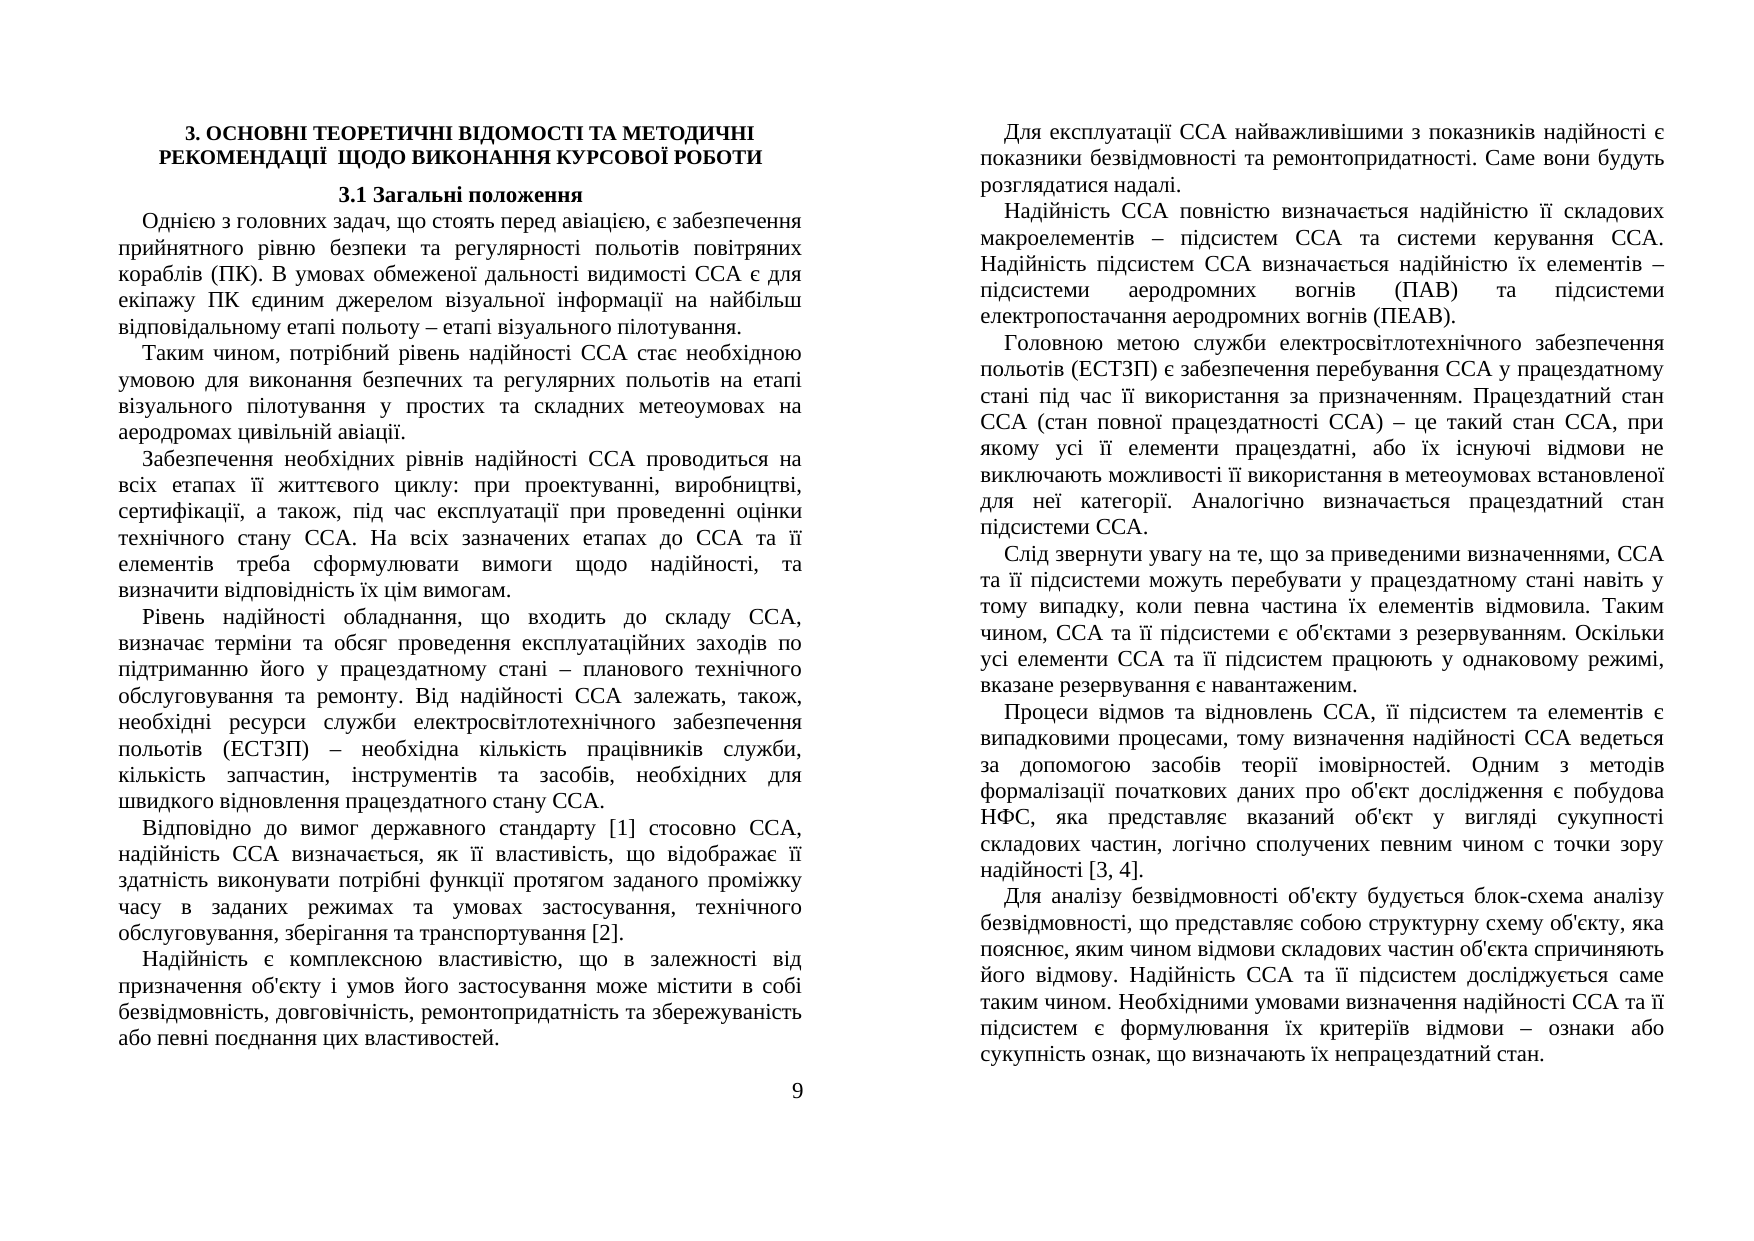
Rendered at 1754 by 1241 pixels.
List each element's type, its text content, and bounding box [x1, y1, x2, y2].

text Головною метою служби електросвітлотехнічного забезпечення польотів (ЕСТЗП) є забезпечення перебування ССА у працездатному стані під час її використання за призначенням. Працездатний стан ССА (стан повної працездатності ССА) – це такий стан ССА, при якому усі її елементи працездатні, або їх існуючі відмови не виключають можливості її використання в метеоумовах встановленої для неї категорії. Аналогічно визначається працездатний стан підсистеми ССА. [980, 329, 1665, 540]
text Процеси відмов та відновлень ССА, її підсистем та елементів є випадковими процесами, тому визначення надійності ССА ведеться за допомогою засобів теорії імовірностей. Одним з методів формалізації початкових даних про об'єкт дослідження є побудова НФС, яка представляє вказаний об'єкт у вигляді сукупності складових частин, логічно сполучених певним чином с точки зору надійності [3, 4]. [980, 698, 1665, 882]
text Таким чином, потрібний рівень надійності ССА стає необхідною умовою для виконання безпечних та регулярних польотів на етапі візуального пілотування у простих та складних метеоумовах на аеродромах цивільній авіації. [118, 339, 803, 445]
text Надійність є комплексною властивістю, що в залежності від призначення об'єкту і умов його застосування може містити в собі безвідмовність, довговічність, ремонтопридатність та збережуваність або певні поєднання цих властивостей. [118, 945, 803, 1051]
text 9 [118, 1077, 803, 1103]
text Відповідно до вимог державного стандарту [1] стосовно ССА, надійність ССА визначається, як її властивість, що відображає її здатність виконувати потрібні функції протягом заданого проміжку часу в заданих режимах та умовах застосування, технічного обслуговування, зберігання та транспортування [2]. [118, 814, 803, 945]
text Рівень надійності обладнання, що входить до складу ССА, визначає терміни та обсяг проведення експлуатаційних заходів по підтриманню його у працездатному стані – планового технічного обслуговування та ремонту. Від надійності ССА залежать, також, необхідні ресурси служби електросвітлотехнічного забезпечення польотів (ЕСТЗП) – необхідна кількість працівників служби, кількість запчастин, інструментів та засобів, необхідних для швидкого відновлення працездатного стану ССА. [118, 603, 803, 814]
text Надійність ССА повністю визначається надійністю її складових макроелементів – підсистем ССА та системи керування ССА. Надійність підсистем ССА визначається надійністю їх елементів – підсистеми аеродромних вогнів (ПАВ) та підсистеми електропостачання аеродромних вогнів (ПЕАВ). [980, 197, 1665, 329]
text Однією з головних задач, що стоять перед авіацією, є забезпечення прийнятного рівню безпеки та регулярності польотів повітряних кораблів (ПК). В умовах обмеженої дальності видимості ССА є для екіпажу ПК єдиним джерелом візуальної інформації на найбільш відповідальному етапі польоту – етапі візуального пілотування. [118, 207, 803, 339]
text Забезпечення необхідних рівнів надійності ССА проводиться на всіх етапах її життєвого циклу: при проектуванні, виробництві, сертифікації, а також, під час експлуатації при проведенні оцінки технічного стану ССА. На всіх зазначених етапах до ССА та її елементів треба сформулювати вимоги щодо надійності, та визначити відповідність їх цім вимогам. [118, 445, 803, 603]
subtitle 3. Основні теоретичні відомості та методичні рекомендації щодо виконання курсовоЇ РОБОТИ [118, 121, 803, 169]
text Для аналізу безвідмовності об'єкту будується блок-схема аналізу безвідмовності, що представляє собою структурну схему об'єкту, яка пояснює, яким чином відмови складових частин об'єкта спричиняють його відмову. Надійність ССА та її підсистем досліджується саме таким чином. Необхідними умовами визначення надійності ССА та її підсистем є формулювання їх критеріїв відмови – ознаки або сукупність ознак, що визначають їх непрацездатний стан. [980, 882, 1665, 1067]
text Для експлуатації ССА найважливішими з показників надійності є показники безвідмовності та ремонтопридатності. Саме вони будуть розглядатися надалі. [980, 118, 1665, 197]
text Слід звернути увагу на те, що за приведеними визначеннями, ССА та її підсистеми можуть перебувати у працездатному стані навіть у тому випадку, коли певна частина їх елементів відмовила. Таким чином, ССА та її підсистеми є об'єктами з резервуванням. Оскільки усі елементи ССА та її підсистем працюють у однаковому режимі, вказане резервування є навантаженим. [980, 540, 1665, 698]
subtitle 3.1 Загальні положення [118, 181, 803, 207]
